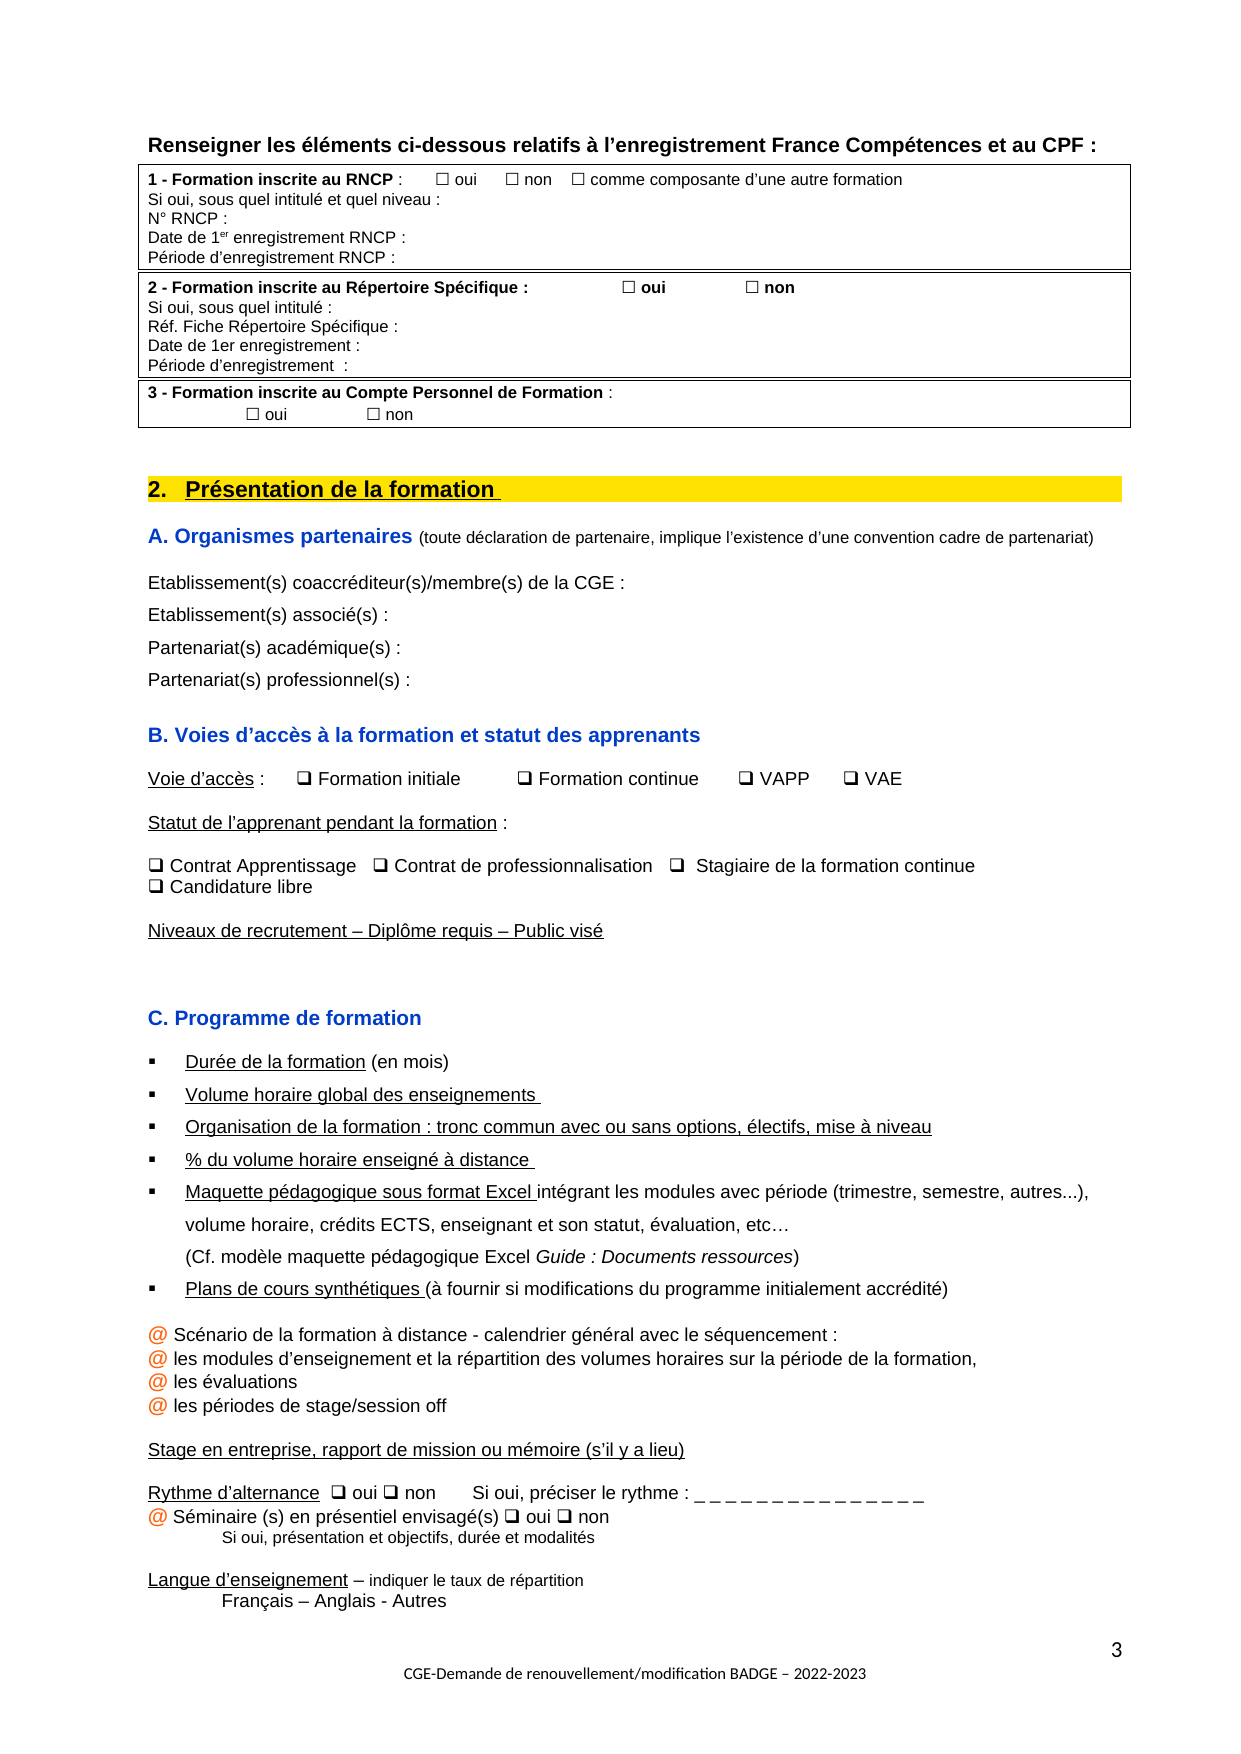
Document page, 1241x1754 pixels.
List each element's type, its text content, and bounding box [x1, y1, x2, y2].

text Etablissement(s) coaccréditeur(s)/membre(s) de la CGE : [148, 572, 1122, 593]
text @ Scénario de la formation à distance - calendrier général avec le séquencement : [148, 1321, 1122, 1345]
text Si oui, présentation et objectifs, durée et modalités [148, 1528, 1122, 1547]
text Période d’enregistrement RNCP : [139, 244, 1130, 269]
text A. Organismes partenaires (toute déclaration de partenaire, implique l’existence d’une convention cadre de partenariat) [148, 524, 1122, 548]
list Plans de cours synthétiques (à fournir si modifications du programme initialement accrédité) [148, 1278, 1122, 1300]
list Maquette pédagogique sous format Excel intégrant les modules avec période (trimestre, semestre, autres...), volume horaire, crédits ECTS, enseignant et son statut, évaluation, etc… [148, 1181, 1122, 1235]
list Volume horaire global des enseignements [148, 1084, 1122, 1105]
text Français – Anglais - Autres [148, 1590, 1122, 1611]
text Période d’enregistrement : [139, 352, 1130, 377]
text Date de 1er enregistrement : [148, 336, 1122, 352]
list (Cf. modèle maquette pédagogique Excel Guide : Documents ressources) [185, 1246, 1122, 1267]
text Etablissement(s) associé(s) : [148, 604, 1122, 626]
text Si oui, sous quel intitulé et quel niveau : [148, 190, 1122, 209]
text Rythme d’alternance oui non Si oui, préciser le rythme : _ _ _ _ _ _ _ _ _ _ _ _ _ _ _ [148, 1482, 1122, 1504]
text Date de 1er enregistrement RNCP : [148, 228, 1122, 244]
list Organisation de la formation : tronc commun avec ou sans options, électifs, mise à niveau [148, 1116, 1122, 1138]
text Partenariat(s) académique(s) : [148, 637, 1122, 658]
text Stage en entreprise, rapport de mission ou mémoire (s’il y a lieu) [148, 1439, 1122, 1460]
text Contrat Apprentissage Contrat de professionnalisation Stagiaire de la formation continue [148, 854, 1122, 876]
text Candidature libre [148, 876, 1122, 898]
text N° RNCP : [148, 209, 1122, 228]
text @ Séminaire (s) en présentiel envisagé(s) oui non [148, 1504, 1122, 1528]
text @ les périodes de stage/session off [148, 1393, 1122, 1417]
text 3 - Formation inscrite au Compte Personnel de Formation : [139, 381, 1130, 399]
list % du volume horaire enseigné à distance [148, 1149, 1122, 1170]
text Langue d’enseignement – indiquer le taux de répartition [148, 1568, 1122, 1590]
text Renseigner les éléments ci-dessous relatifs à l’enregistrement France Compétences et au CPF : [148, 133, 1122, 157]
list Présentation de la formation [148, 476, 1122, 502]
text @ les évaluations [148, 1369, 1122, 1393]
text 2 - Formation inscrite au Répertoire Spécifique : oui non [139, 273, 1130, 298]
text 1 - Formation inscrite au RNCP : oui non comme composante d’une autre formation [139, 165, 1130, 190]
text Partenariat(s) professionnel(s) : [148, 669, 1122, 690]
text oui non [139, 399, 1130, 427]
text Réf. Fiche Répertoire Spécifique : [148, 317, 1122, 336]
text C. Programme de formation [148, 1006, 1122, 1030]
text Si oui, sous quel intitulé : [148, 298, 1122, 317]
text Statut de l’apprenant pendant la formation : [148, 811, 1122, 833]
text B. Voies d’accès à la formation et statut des apprenants [148, 723, 1122, 747]
text Voie d’accès : Formation initiale Formation continue VAPP VAE [148, 768, 1122, 790]
list Durée de la formation (en mois) [148, 1051, 1122, 1073]
text Niveaux de recrutement – Diplôme requis – Public visé [148, 919, 1122, 941]
text @ les modules d’enseignement et la répartition des volumes horaires sur la période de la formation, [148, 1345, 1122, 1369]
